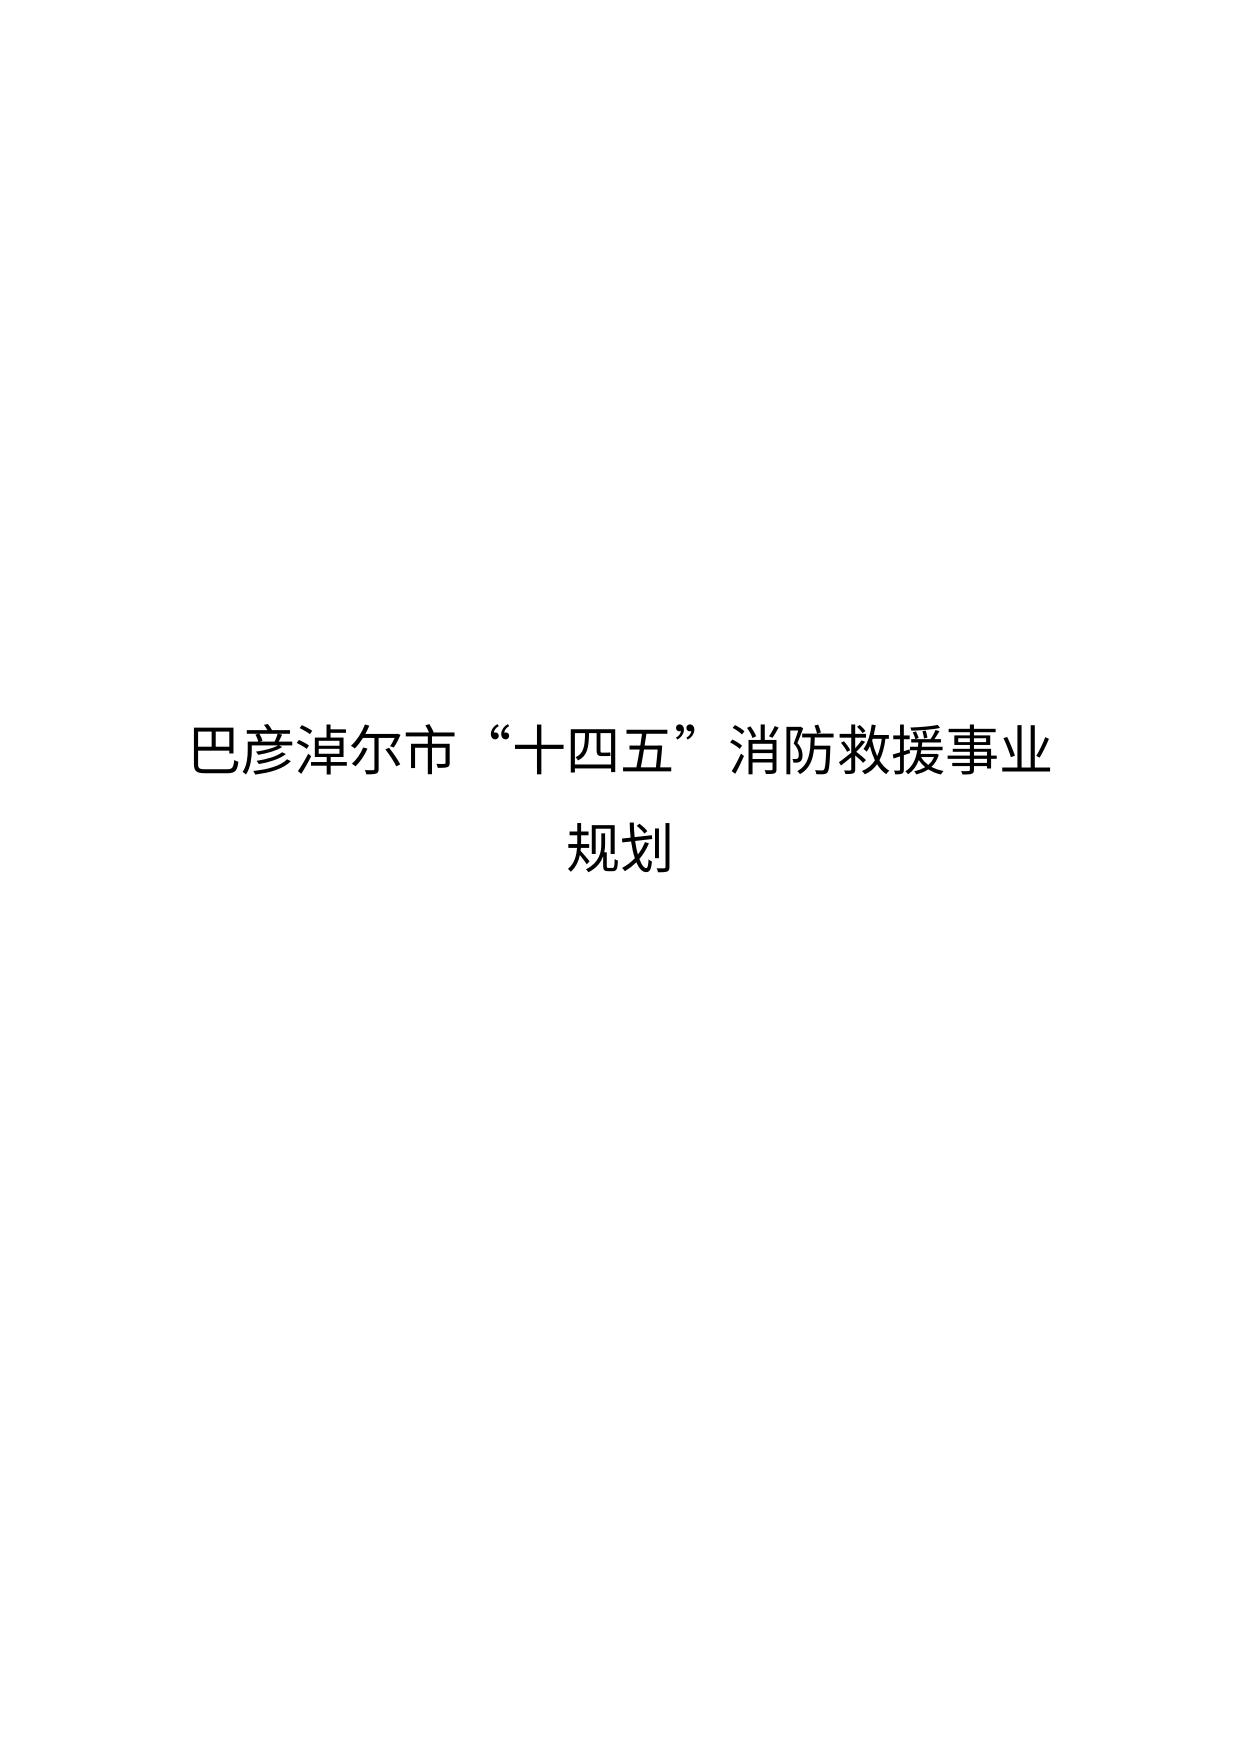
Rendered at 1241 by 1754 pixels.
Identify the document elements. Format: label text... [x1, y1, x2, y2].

text 规划 [153, 796, 1087, 893]
text 巴彦淖尔市“十四五”消防救援事业 [153, 698, 1087, 796]
